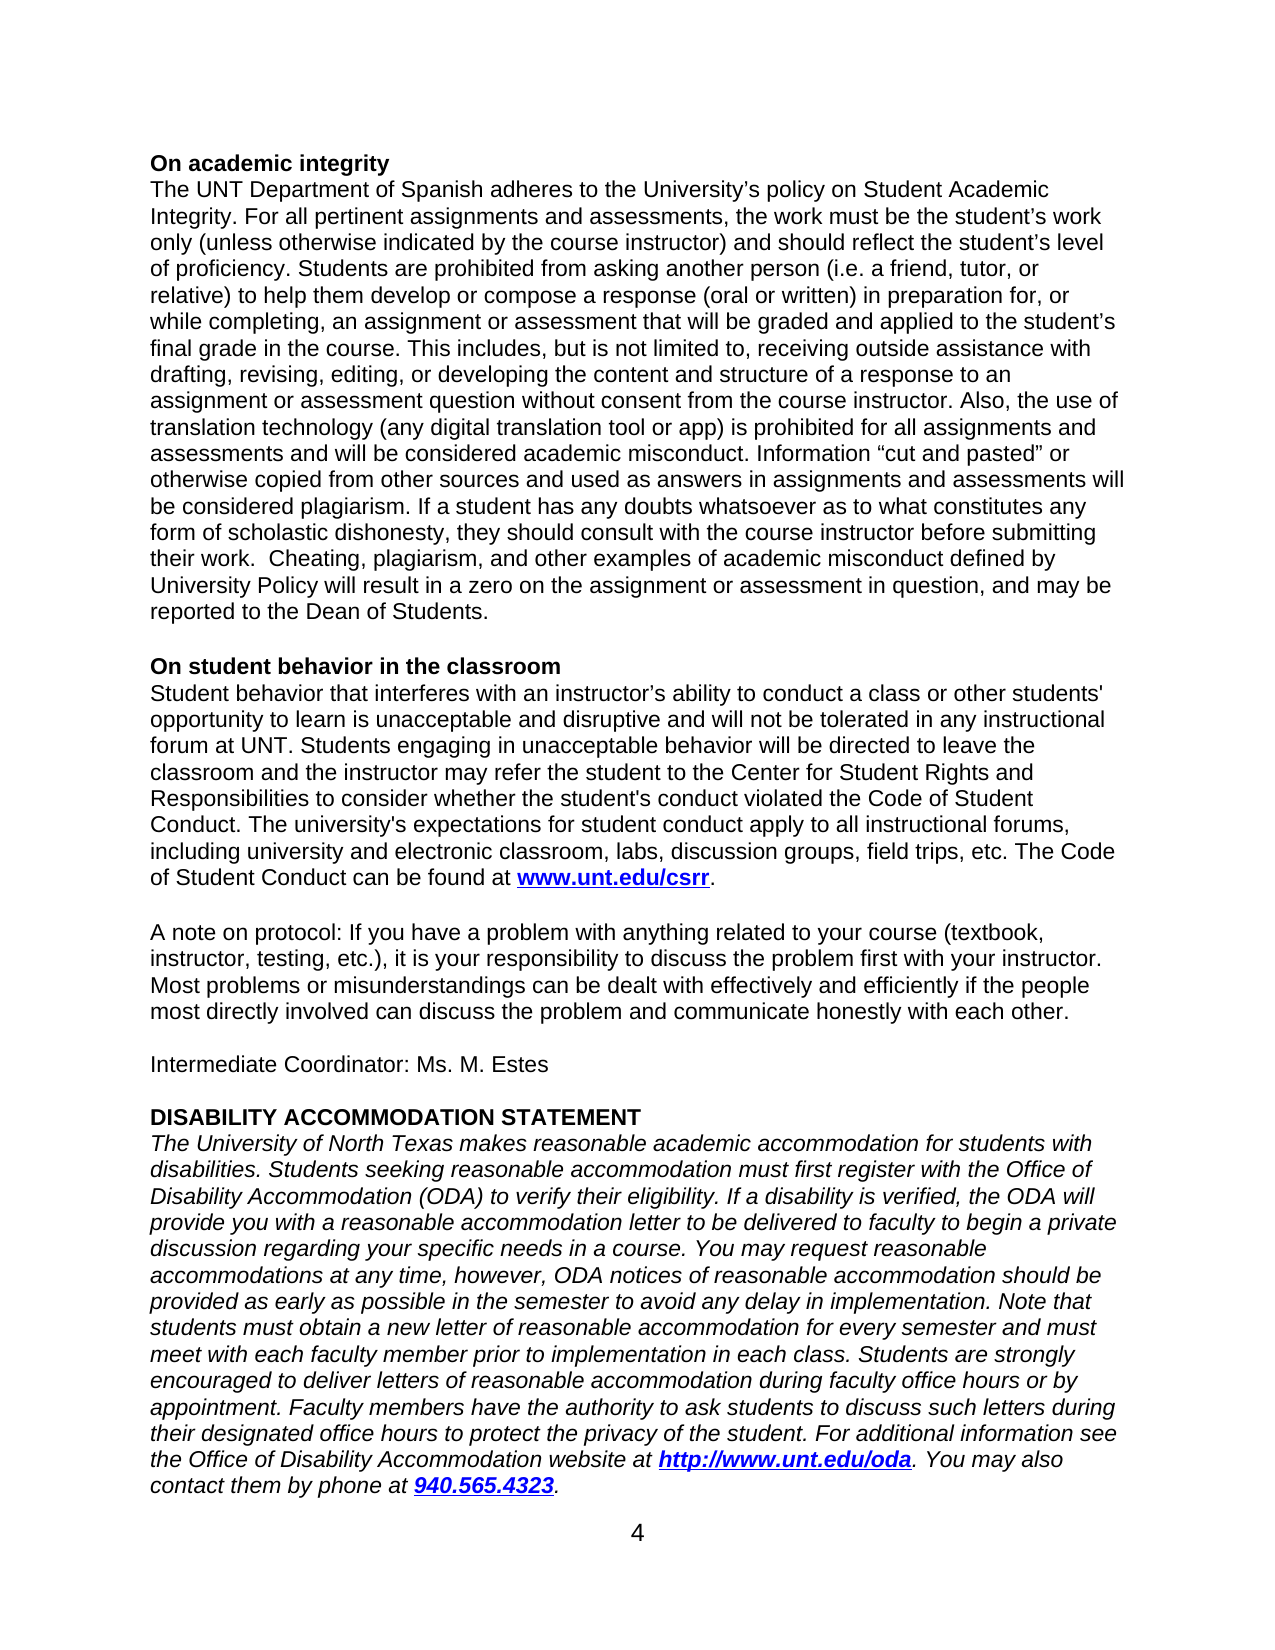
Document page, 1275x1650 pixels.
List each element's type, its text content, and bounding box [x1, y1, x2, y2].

text On academic integrity [150, 150, 1125, 176]
text Student behavior that interferes with an instructor’s ability to conduct a class or other students' opportunity to learn is unacceptable and disruptive and will not be tolerated in any instructional forum at UNT. Students engaging in unacceptable behavior will be directed to leave the classroom and the instructor may refer the student to the Center for Student Rights and Responsibilities to consider whether the student's conduct violated the Code of Student Conduct. The university's expectations for student conduct apply to all instructional forums, including university and electronic classroom, labs, discussion groups, field trips, etc. The Code of Student Conduct can be found at www.unt.edu/csrr. [150, 679, 1125, 890]
text Intermediate Coordinator: Ms. M. Estes [150, 1051, 1125, 1077]
text The UNT Department of Spanish adheres to the University’s policy on Student Academic Integrity. For all pertinent assignments and assessments, the work must be the student’s work only (unless otherwise indicated by the course instructor) and should reflect the student’s level of proficiency. Students are prohibited from asking another person (i.e. a friend, tutor, or relative) to help them develop or compose a response (oral or written) in preparation for, or while completing, an assignment or assessment that will be graded and applied to the student’s final grade in the course. This includes, but is not limited to, receiving outside assistance with drafting, revising, editing, or developing the content and structure of a response to an assignment or assessment question without consent from the course instructor. Also, the use of translation technology (any digital translation tool or app) is prohibited for all assignments and assessments and will be considered academic misconduct. Information “cut and pasted” or otherwise copied from other sources and used as answers in assignments and assessments will be considered plagiarism. If a student has any doubts whatsoever as to what constitutes any form of scholastic dishonesty, they should consult with the course instructor before submitting their work. Cheating, plagiarism, and other examples of academic misconduct defined by University Policy will result in a zero on the assignment or assessment in question, and may be reported to the Dean of Students. [150, 176, 1125, 624]
text The University of North Texas makes reasonable academic accommodation for students with disabilities. Students seeking reasonable accommodation must first register with the Office of Disability Accommodation (ODA) to verify their eligibility. If a disability is verified, the ODA will provide you with a reasonable accommodation letter to be delivered to faculty to begin a private discussion regarding your specific needs in a course. You may request reasonable accommodations at any time, however, ODA notices of reasonable accommodation should be provided as early as possible in the semester to avoid any delay in implementation. Note that students must obtain a new letter of reasonable accommodation for every semester and must meet with each faculty member prior to implementation in each class. Students are strongly encouraged to deliver letters of reasonable accommodation during faculty office hours or by appointment. Faculty members have the authority to ask students to discuss such letters during their designated office hours to protect the privacy of the student. For additional information see the Office of Disability Accommodation website at http://www.unt.edu/oda. You may also contact them by phone at 940.565.4323. [150, 1130, 1125, 1499]
text DISABILITY ACCOMMODATION STATEMENT [150, 1103, 1125, 1130]
text On student behavior in the classroom [150, 653, 1125, 679]
text A note on protocol: If you have a problem with anything related to your course (textbook, instructor, testing, etc.), it is your responsibility to discuss the problem first with your instructor. Most problems or misunderstandings can be dealt with effectively and efficiently if the people most directly involved can discuss the problem and communicate honestly with each other. [150, 919, 1125, 1024]
